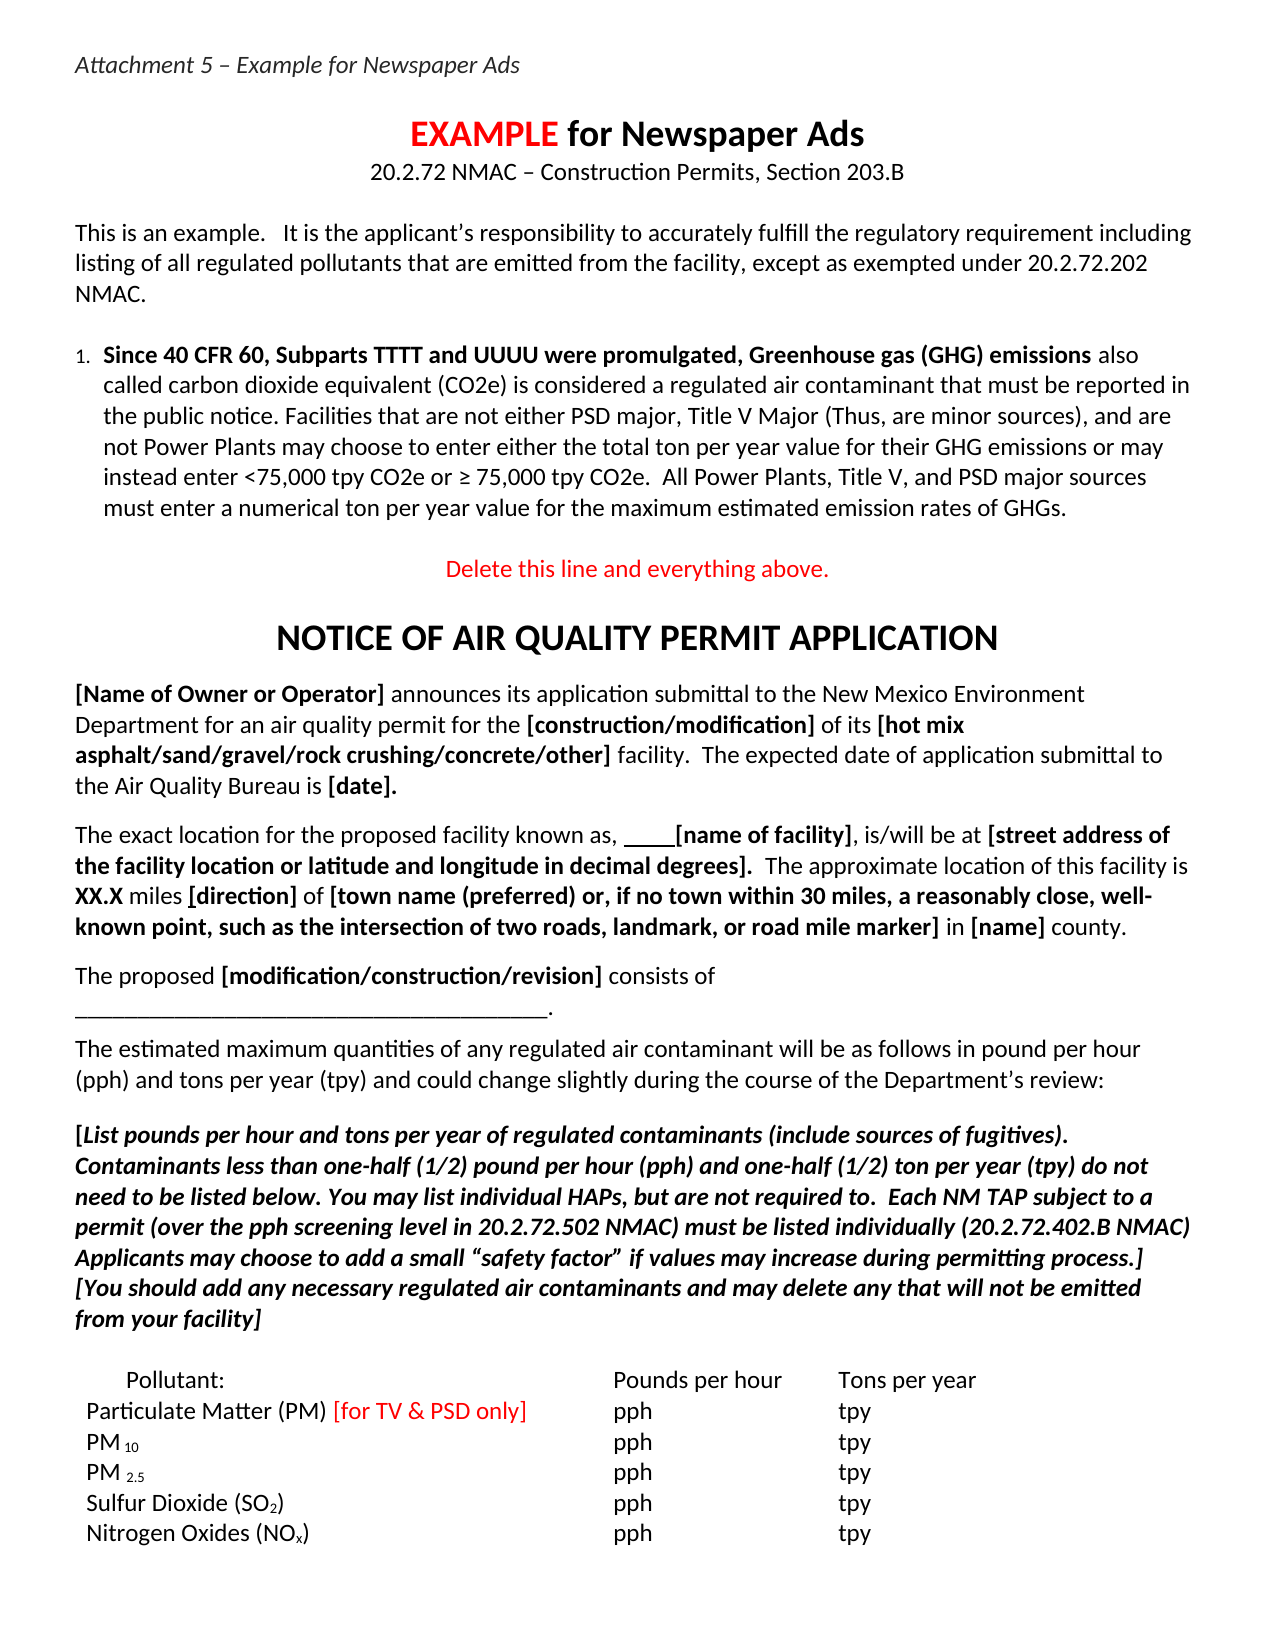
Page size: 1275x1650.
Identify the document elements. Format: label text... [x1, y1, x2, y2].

table_cell Particulate Matter (PM) [for TV & PSD only] [75, 1395, 602, 1426]
subtitle Attachment 5 – Example for Newspaper Ads [75, 49, 1200, 80]
table_cell pph [602, 1487, 827, 1517]
text [Name of Owner or Operator] announces its application submittal to the New Mexico Environment Department for an air quality permit for the [construction/modification] of its [hot mix asphalt/sand/gravel/rock crushing/concrete/other] facility. The expected date of application submittal to the Air Quality Bureau is [date]. [75, 678, 1200, 801]
table_header Tons per year [827, 1365, 1061, 1395]
text NOTICE OF AIR QUALITY PERMIT APPLICATION [75, 614, 1200, 660]
table_cell tpy [827, 1517, 1061, 1548]
table_cell Nitrogen Oxides (NOx) [75, 1517, 602, 1548]
table_cell tpy [827, 1487, 1061, 1517]
table_cell PM 2.5 [75, 1456, 602, 1487]
table_header Pollutant: [75, 1365, 602, 1395]
table_header Pounds per hour [602, 1365, 827, 1395]
table_cell pph [602, 1395, 827, 1426]
text 20.2.72 NMAC – Construction Permits, Section 203.B [75, 156, 1200, 187]
table_cell pph [602, 1426, 827, 1456]
table_cell tpy [827, 1426, 1061, 1456]
table_cell Sulfur Dioxide (SO2) [75, 1487, 602, 1517]
text EXAMPLE for Newspaper Ads [75, 110, 1200, 156]
table_cell tpy [827, 1395, 1061, 1426]
table_cell PM 10 [75, 1426, 602, 1456]
table_cell pph [602, 1517, 827, 1548]
text [List pounds per hour and tons per year of regulated contaminants (include sources of fugitives). Contaminants less than one-half (1/2) pound per hour (pph) and one-half (1/2) ton per year (tpy) do not need to be listed below. You may list individual HAPs, but are not required to. Each NM TAP subject to a permit (over the pph screening level in 20.2.72.502 NMAC) must be listed individually (20.2.72.402.B NMAC) Applicants may choose to add a small “safety factor” if values may increase during permitting process.] [You should add any necessary regulated air contaminants and may delete any that will not be emitted from your facility] [75, 1120, 1200, 1333]
table_cell pph [602, 1456, 827, 1487]
text This is an example. It is the applicant’s responsibility to accurately fulfill the regulatory requirement including listing of all regulated pollutants that are emitted from the facility, except as exempted under 20.2.72.202 NMAC. [75, 217, 1200, 309]
list Since 40 CFR 60, Subparts TTTT and UUUU were promulgated, Greenhouse gas (GHG) emissions also called carbon dioxide equivalent (CO2e) is considered a regulated air contaminant that must be reported in the public notice. Facilities that are not either PSD major, Title V Major (Thus, are minor sources), and are not Power Plants may choose to enter either the total ton per year value for their GHG emissions or may instead enter <75,000 tpy CO2e or ≥ 75,000 tpy CO2e. All Power Plants, Title V, and PSD major sources must enter a numerical ton per year value for the maximum estimated emission rates of GHGs. [75, 339, 1200, 522]
text Delete this line and everything above. [75, 553, 1200, 583]
table_cell tpy [827, 1456, 1061, 1487]
text The exact location for the proposed facility known as, [name of facility], is/will be at [street address of the facility location or latitude and longitude in decimal degrees]. The approximate location of this facility is XX.X miles [direction] of [town name (preferred) or, if no town within 30 miles, a reasonably close, well-known point, such as the intersection of two roads, landmark, or road mile marker] in [name] county. [75, 819, 1200, 941]
text The proposed [modification/construction/revision] consists of ______________________________________. [75, 960, 1200, 1021]
text The estimated maximum quantities of any regulated air contaminant will be as follows in pound per hour (pph) and tons per year (tpy) and could change slightly during the course of the Department’s review: [75, 1034, 1200, 1095]
